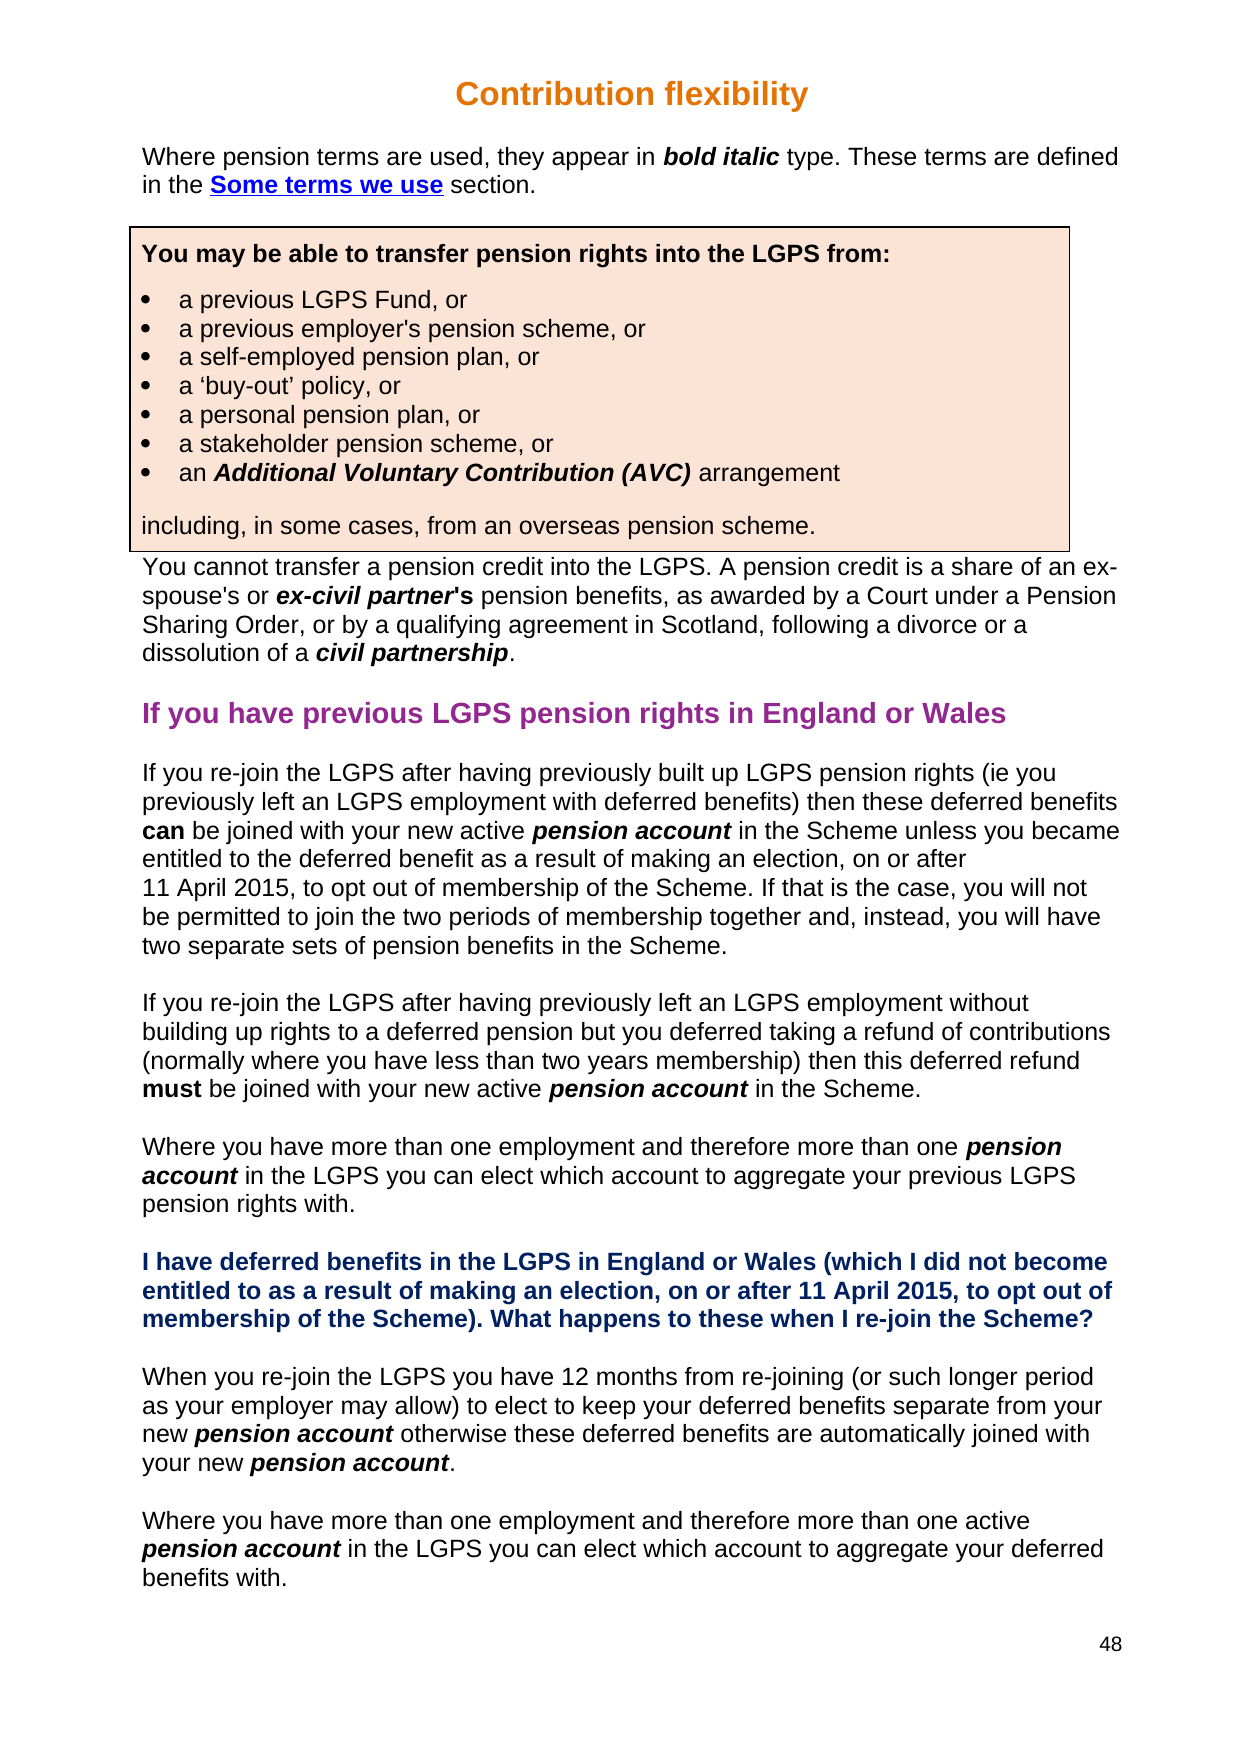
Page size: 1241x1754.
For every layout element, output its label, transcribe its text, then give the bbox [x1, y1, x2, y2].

text If you re-join the LGPS after having previously built up LGPS pension rights (ie you previously left an LGPS employment with deferred benefits) then these deferred benefits can be joined with your new active pension account in the Scheme unless you became entitled to the deferred benefit as a result of making an election, on or after 11 April 2015, to opt out of membership of the Scheme. If that is the case, you will not be permitted to join the two periods of membership together and, instead, you will have two separate sets of pension benefits in the Scheme. [142, 758, 1122, 959]
text Where you have more than one employment and therefore more than one active pension account in the LGPS you can elect which account to aggregate your deferred benefits with. [142, 1506, 1122, 1592]
text If you re-join the LGPS after having previously left an LGPS employment without building up rights to a deferred pension but you deferred taking a refund of contributions (normally where you have less than two years membership) then this deferred refund must be joined with your new active pension account in the Scheme. [142, 988, 1122, 1103]
text When you re-join the LGPS you have 12 months from re-joining (or such longer period as your employer may allow) to elect to keep your deferred benefits separate from your new pension account otherwise these deferred benefits are automatically joined with your new pension account. [142, 1362, 1122, 1477]
table_header You may be able to transfer pension rights into the LGPS from: a previous LGPS Fund, or a previous employer's pension scheme, or a self-employed pension plan, or a ‘buy-out’ policy, or a personal pension plan, or a stakeholder pension scheme, or an Additional Voluntary Contribution (AVC) arrangement including, in some cases, from an overseas pension scheme. [131, 228, 1069, 551]
text Where pension terms are used, they appear in bold italic type. These terms are defined in the Some terms we use section. [142, 141, 1122, 199]
text Where you have more than one employment and therefore more than one pension account in the LGPS you can elect which account to aggregate your previous LGPS pension rights with. [142, 1132, 1122, 1218]
text You cannot transfer a pension credit into the LGPS. A pension credit is a share of an ex-spouse's or ex-civil partner's pension benefits, as awarded by a Court under a Pension Sharing Order, or by a qualifying agreement in Scotland, following a divorce or a dissolution of a civil partnership. [142, 228, 1122, 667]
text If you have previous LGPS pension rights in England or Wales [142, 696, 1122, 729]
text I have deferred benefits in the LGPS in England or Wales (which I did not become entitled to as a result of making an election, on or after 11 April 2015, to opt out of membership of the Scheme). What happens to these when I re-join the Scheme? [142, 1247, 1122, 1333]
